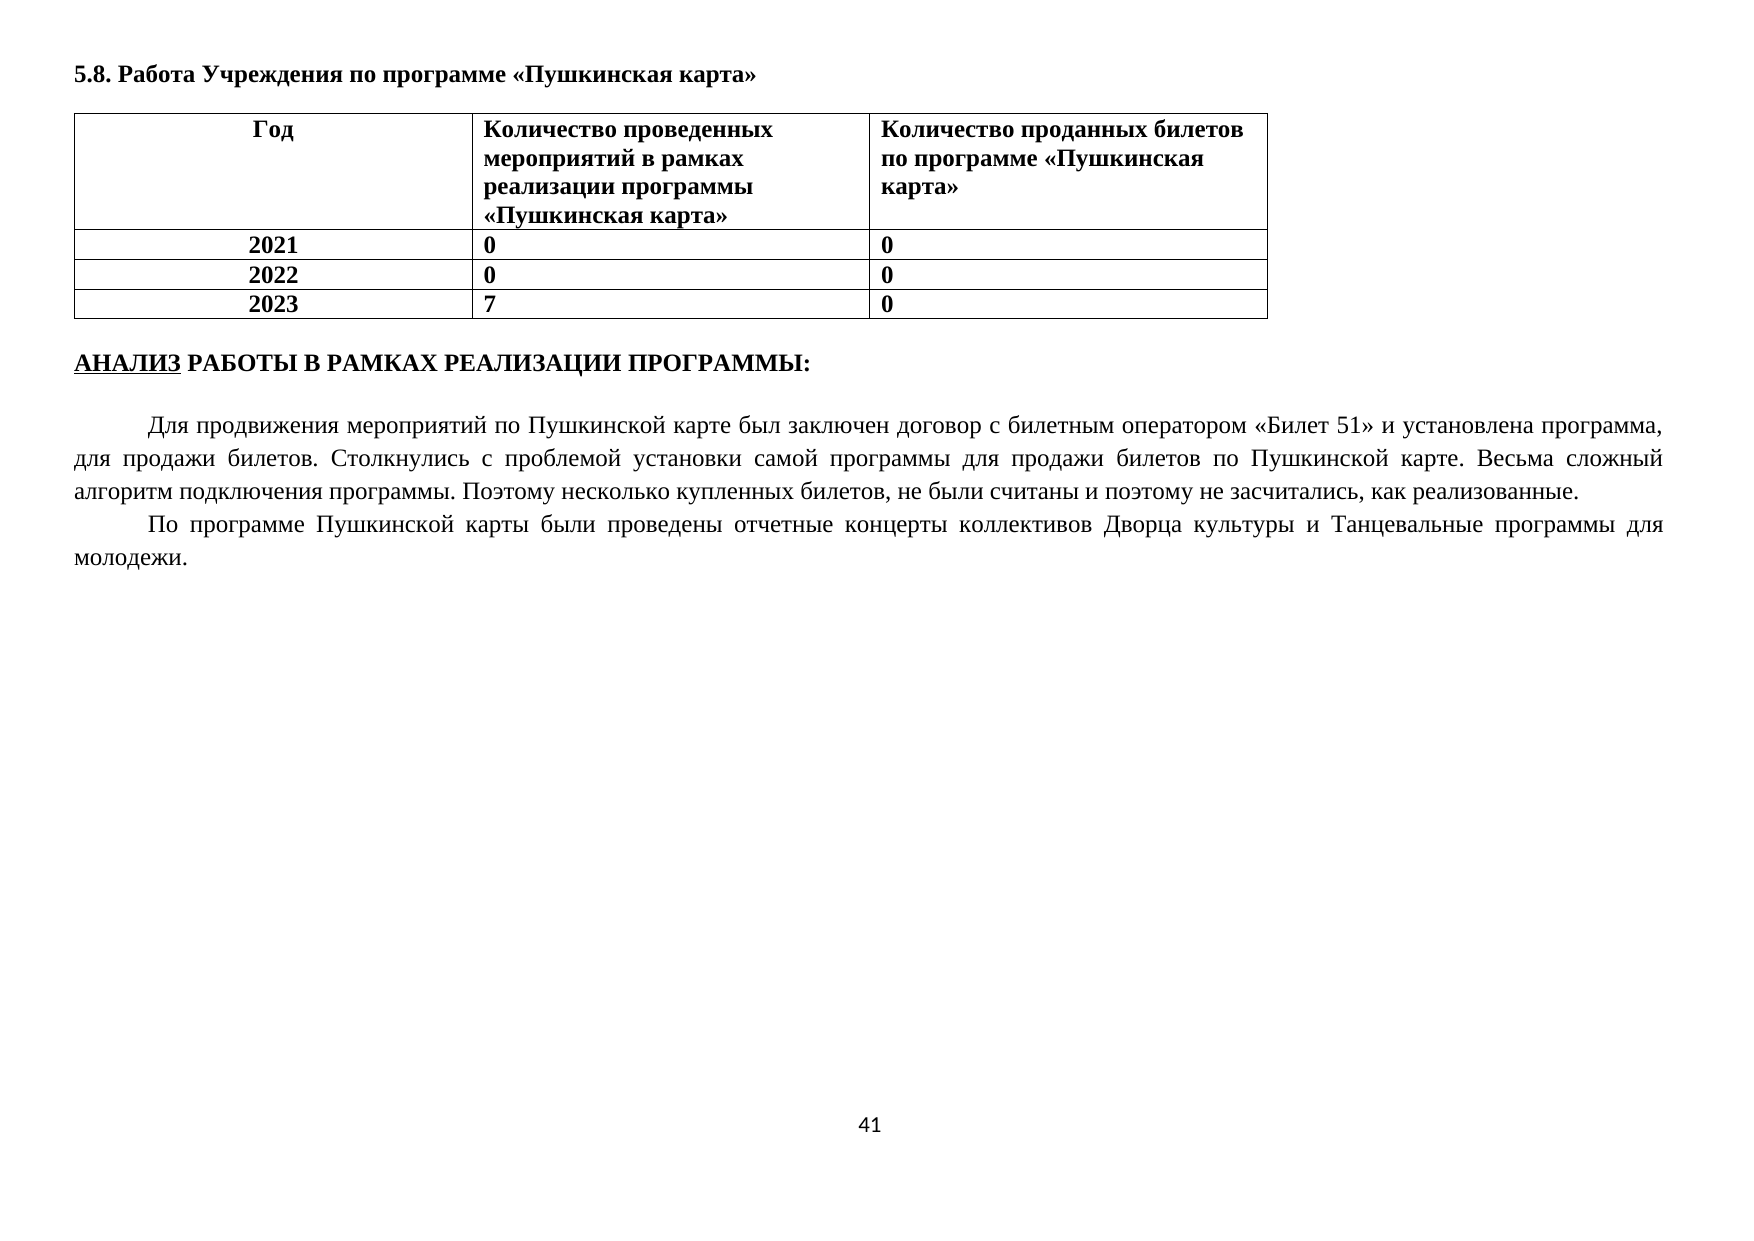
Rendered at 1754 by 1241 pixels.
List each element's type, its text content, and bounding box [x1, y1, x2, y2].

text 5.8. Работа Учреждения по программе «Пушкинская карта» [74, 59, 1665, 88]
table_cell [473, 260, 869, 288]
text По программе Пушкинской карты были проведены отчетные концерты коллективов Дворца культуры и Танцевальные программы для молодежи. [74, 509, 1665, 571]
text АНАЛИЗ РАБОТЫ В РАМКАХ РЕАЛИЗАЦИИ ПРОГРАММЫ: [74, 348, 1665, 377]
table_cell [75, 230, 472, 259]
text Для продвижения мероприятий по Пушкинской карте был заключен договор с билетным оператором «Билет 51» и установлена программа, для продажи билетов. Столкнулись с проблемой установки самой программы для продажи билетов по Пушкинской карте. Весьма сложный алгоритм подключения программы. Поэтому несколько купленных билетов, не были считаны и поэтому не засчитались, как реализованные. [74, 410, 1665, 505]
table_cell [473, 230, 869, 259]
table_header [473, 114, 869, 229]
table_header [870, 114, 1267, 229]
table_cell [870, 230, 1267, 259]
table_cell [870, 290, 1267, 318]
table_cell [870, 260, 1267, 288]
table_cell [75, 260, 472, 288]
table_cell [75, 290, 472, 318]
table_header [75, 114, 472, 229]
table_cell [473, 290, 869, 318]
